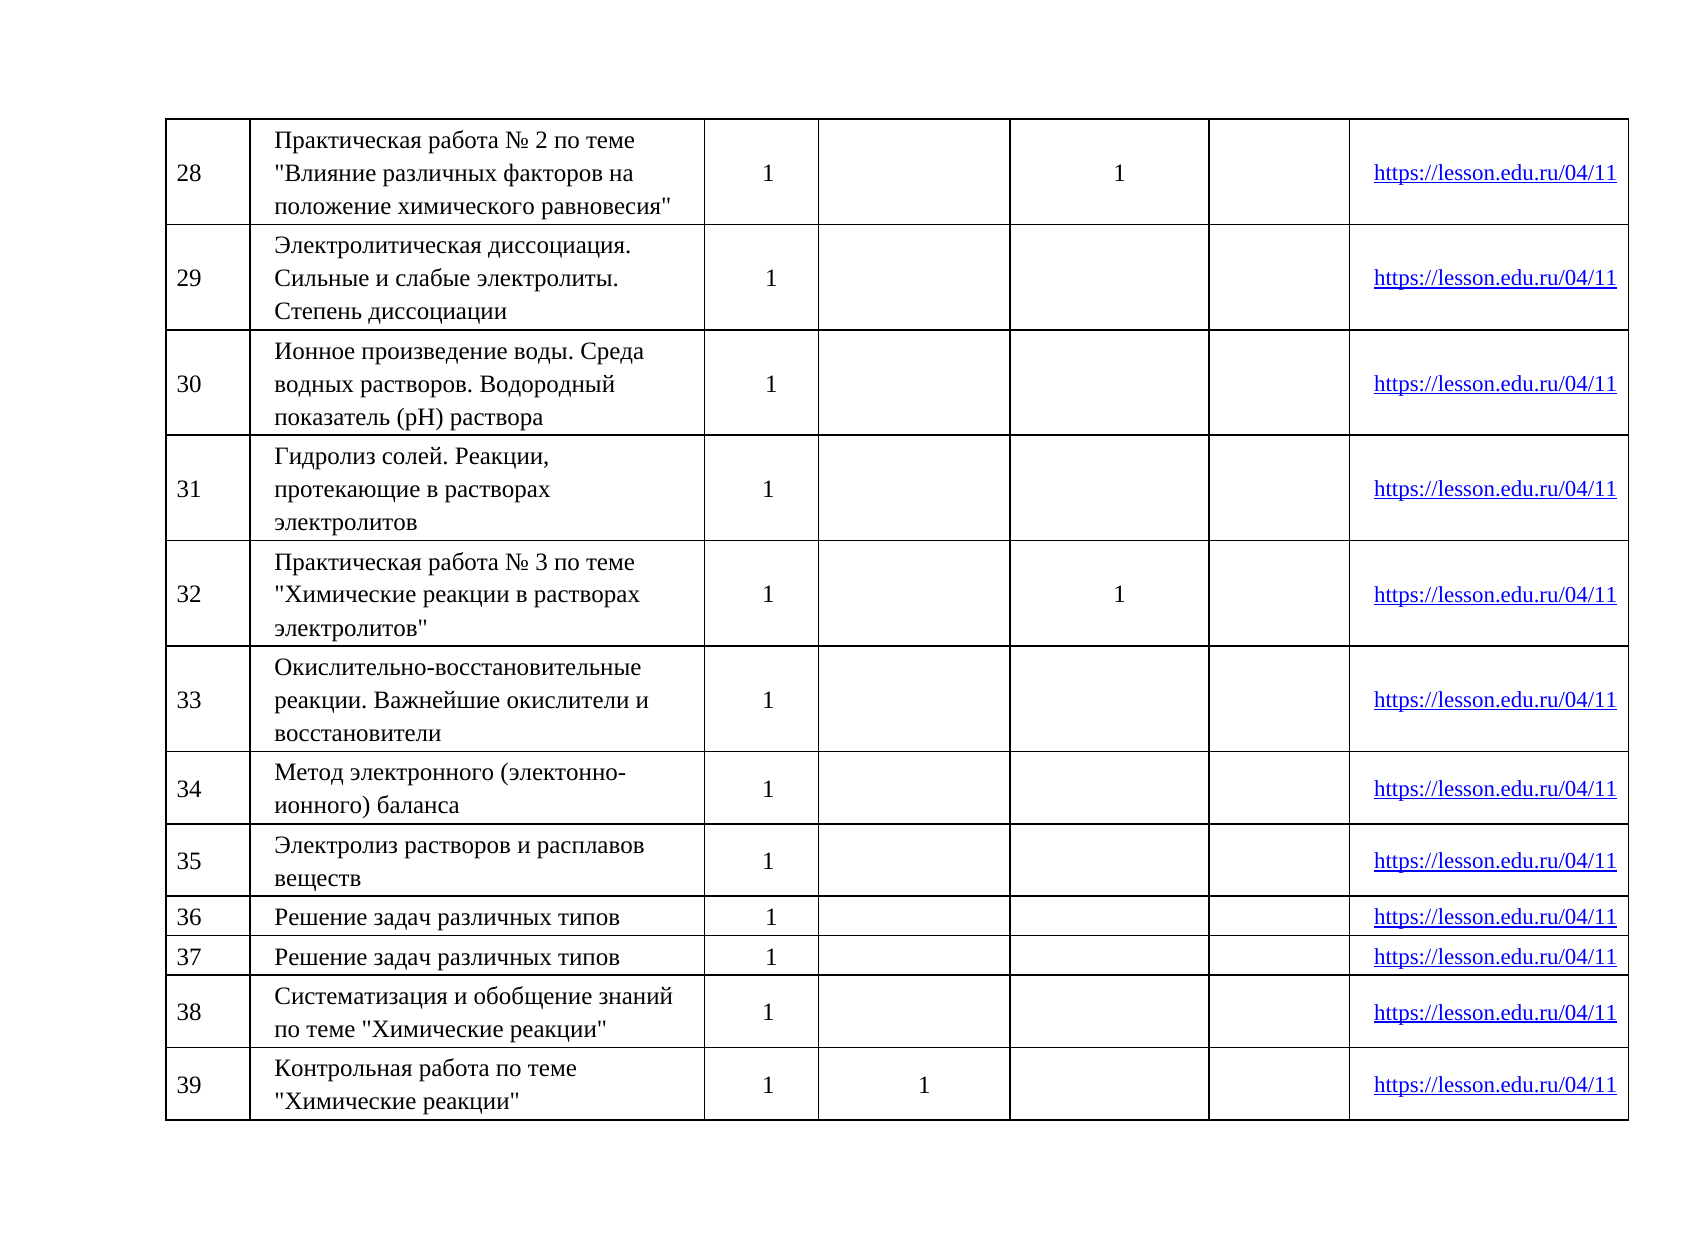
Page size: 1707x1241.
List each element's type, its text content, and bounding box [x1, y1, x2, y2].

table_cell [1210, 936, 1349, 974]
table_cell 1 [1011, 541, 1208, 645]
table_cell https://lesson.edu.ru/04/11 [1350, 825, 1628, 895]
table_cell Окислительно-восстановительные реакции. Важнейшие окислители и восстановители [251, 647, 704, 751]
table_cell [1011, 897, 1208, 935]
table_cell https://lesson.edu.ru/04/11 [1350, 647, 1628, 751]
table_cell https://lesson.edu.ru/04/11 [1350, 752, 1628, 823]
table_cell [819, 331, 1009, 434]
table_cell 38 [167, 976, 249, 1047]
table_cell Систематизация и обобщение знаний по теме "Химические реакции" [251, 976, 704, 1047]
table_cell 28 [167, 120, 249, 223]
table_cell 1 [705, 331, 818, 434]
table_cell [819, 225, 1009, 329]
table_cell Метод электронного (электонно-ионного) баланса [251, 752, 704, 823]
table_cell [1210, 331, 1349, 434]
table_cell https://lesson.edu.ru/04/11 [1350, 897, 1628, 935]
table_cell https://lesson.edu.ru/04/11 [1350, 936, 1628, 974]
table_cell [1350, 120, 1628, 223]
table_cell [1210, 541, 1349, 645]
table_cell [819, 752, 1009, 823]
table_cell [1210, 225, 1349, 329]
table_cell 29 [167, 225, 249, 329]
table_cell 1 [705, 436, 818, 540]
table_cell [1210, 120, 1349, 223]
table_cell 1 [705, 541, 818, 645]
table_cell [1011, 331, 1208, 434]
table_cell [1011, 752, 1208, 823]
table_cell 1 [705, 1048, 818, 1119]
table_cell 31 [167, 436, 249, 540]
table_cell [1011, 976, 1208, 1047]
table_cell https://lesson.edu.ru/04/11 [1350, 976, 1628, 1047]
table_cell Практическая работа № 2 по теме "Влияние различных факторов на положение химического равновесия" [251, 120, 704, 223]
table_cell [1350, 1048, 1628, 1119]
table_cell Решение задач различных типов [251, 936, 704, 974]
table_cell 37 [167, 936, 249, 974]
table_cell [819, 541, 1009, 645]
table_cell 36 [167, 897, 249, 935]
table_cell [819, 936, 1009, 974]
table_cell 1 [705, 225, 818, 329]
table_cell Контрольная работа по теме "Химические реакции" [251, 1048, 704, 1119]
table_cell 39 [167, 1048, 249, 1119]
table_cell 32 [167, 541, 249, 645]
table_cell 1 [819, 1048, 1009, 1119]
table_cell [1011, 436, 1208, 540]
table_cell 35 [167, 825, 249, 895]
table_cell [1210, 897, 1349, 935]
table_cell 30 [167, 331, 249, 434]
table_cell 1 [705, 897, 818, 935]
table_cell 1 [705, 647, 818, 751]
table_cell [1210, 436, 1349, 540]
table_cell [819, 825, 1009, 895]
table_cell 33 [167, 647, 249, 751]
table_cell Электролитическая диссоциация. Сильные и слабые электролиты. Степень диссоциации [251, 225, 704, 329]
table_cell Гидролиз солей. Реакции, протекающие в растворах электролитов [251, 436, 704, 540]
table_cell [1210, 1048, 1349, 1119]
table_cell 1 [705, 752, 818, 823]
table_cell [819, 976, 1009, 1047]
table_cell Электролиз растворов и расплавов веществ [251, 825, 704, 895]
table_cell [1210, 647, 1349, 751]
table_cell [1210, 976, 1349, 1047]
table_cell Практическая работа № 3 по теме "Химические реакции в растворах электролитов" [251, 541, 704, 645]
table_cell 1 [705, 936, 818, 974]
table_cell 34 [167, 752, 249, 823]
table_cell [819, 436, 1009, 540]
table_cell https://lesson.edu.ru/04/11 [1350, 436, 1628, 540]
table_cell 1 [705, 120, 818, 223]
table_cell 1 [1011, 120, 1208, 223]
table_cell https://lesson.edu.ru/04/11 [1350, 225, 1628, 329]
table_cell [819, 897, 1009, 935]
table_cell [1011, 225, 1208, 329]
table_cell https://lesson.edu.ru/04/11 [1350, 541, 1628, 645]
table_cell https://lesson.edu.ru/04/11 [1350, 331, 1628, 434]
table_cell 1 [705, 976, 818, 1047]
table_cell Решение задач различных типов [251, 897, 704, 935]
table_cell [1210, 825, 1349, 895]
table_cell [819, 120, 1009, 223]
table_cell [1011, 1048, 1208, 1119]
table_cell 1 [705, 825, 818, 895]
table_cell [1011, 936, 1208, 974]
table_cell [819, 647, 1009, 751]
table_cell [1011, 647, 1208, 751]
table_cell [1011, 825, 1208, 895]
table_cell [1210, 752, 1349, 823]
table_cell Ионное произведение воды. Среда водных растворов. Водородный показатель (pH) раствора [251, 331, 704, 434]
